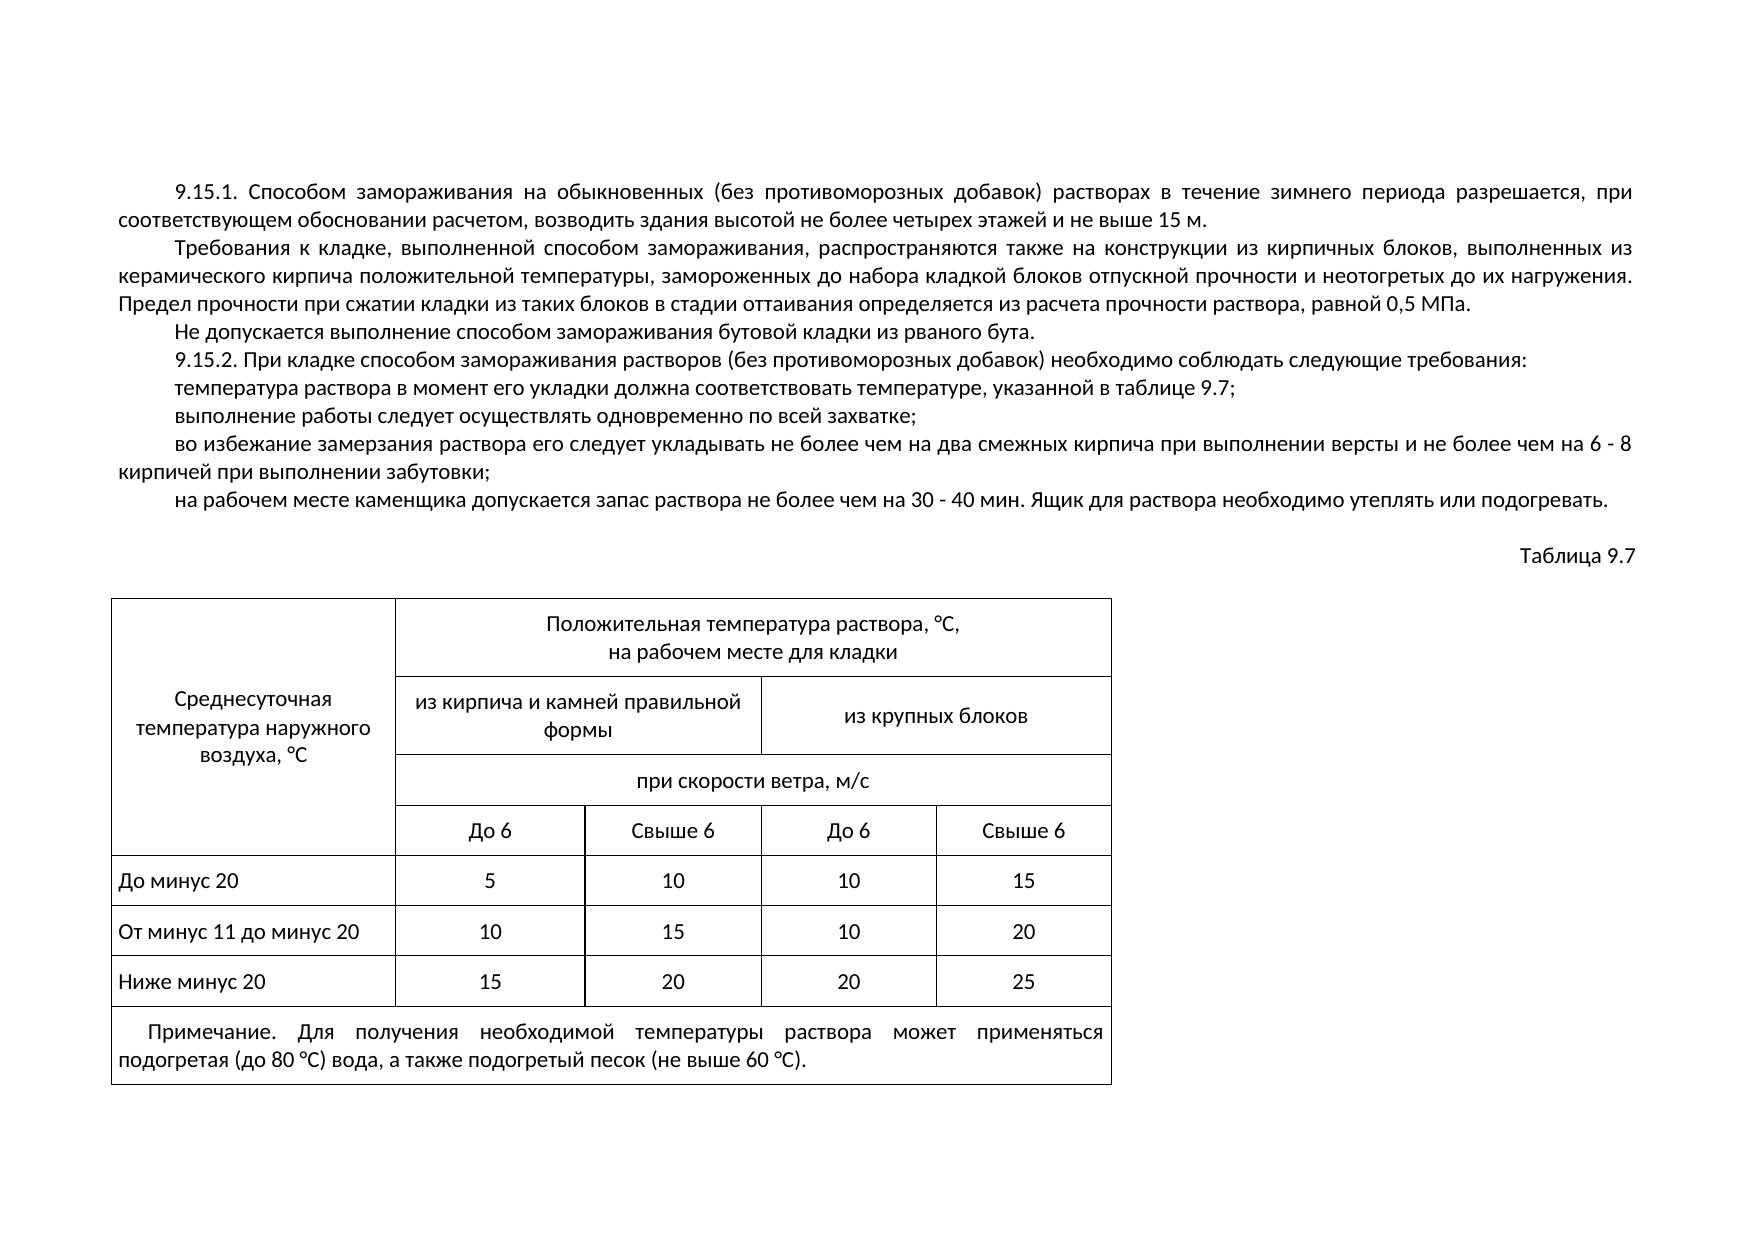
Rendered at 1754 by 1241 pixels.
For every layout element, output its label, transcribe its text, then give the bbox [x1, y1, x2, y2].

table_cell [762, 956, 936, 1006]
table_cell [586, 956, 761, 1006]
text Требования к кладке, выполненной способом замораживания, распространяются также на конструкции из кирпичных блоков, выполненных из керамического кирпича положительной температуры, замороженных до набора кладкой блоков отпускной прочности и неотогретых до их нагружения. Предел прочности при сжатии кладки из таких блоков в стадии оттаивания определяется из расчета прочности раствора, равной 0,5 МПа. [118, 233, 1636, 317]
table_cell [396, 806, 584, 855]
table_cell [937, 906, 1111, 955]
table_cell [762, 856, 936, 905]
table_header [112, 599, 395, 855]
text выполнение работы следует осуществлять одновременно по всей захватке; [118, 401, 1636, 429]
text температура раствора в момент его укладки должна соответствовать температуре, указанной в таблице 9.7; [118, 373, 1636, 401]
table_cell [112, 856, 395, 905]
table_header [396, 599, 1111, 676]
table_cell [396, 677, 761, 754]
text Не допускается выполнение способом замораживания бутовой кладки из рваного бута. [118, 317, 1636, 345]
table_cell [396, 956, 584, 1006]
text на рабочем месте каменщика допускается запас раствора не более чем на 30 - 40 мин. Ящик для раствора необходимо утеплять или подогревать. [118, 485, 1636, 513]
text Таблица 9.7 [118, 541, 1636, 569]
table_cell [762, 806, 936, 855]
text 9.15.2. При кладке способом замораживания растворов (без противоморозных добавок) необходимо соблюдать следующие требования: [118, 345, 1636, 373]
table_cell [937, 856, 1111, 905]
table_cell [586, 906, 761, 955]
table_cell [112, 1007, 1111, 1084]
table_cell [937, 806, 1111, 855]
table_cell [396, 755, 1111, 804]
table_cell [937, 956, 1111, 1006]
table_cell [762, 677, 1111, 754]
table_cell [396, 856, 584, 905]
text во избежание замерзания раствора его следует укладывать не более чем на два смежных кирпича при выполнении версты и не более чем на 6 - 8 кирпичей при выполнении забутовки; [118, 429, 1636, 485]
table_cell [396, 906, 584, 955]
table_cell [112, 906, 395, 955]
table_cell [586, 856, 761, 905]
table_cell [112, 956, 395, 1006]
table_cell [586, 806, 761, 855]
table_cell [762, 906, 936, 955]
text 9.15.1. Способом замораживания на обыкновенных (без противоморозных добавок) растворах в течение зимнего периода разрешается, при соответствующем обосновании расчетом, возводить здания высотой не более четырех этажей и не выше 15 м. [118, 177, 1636, 233]
